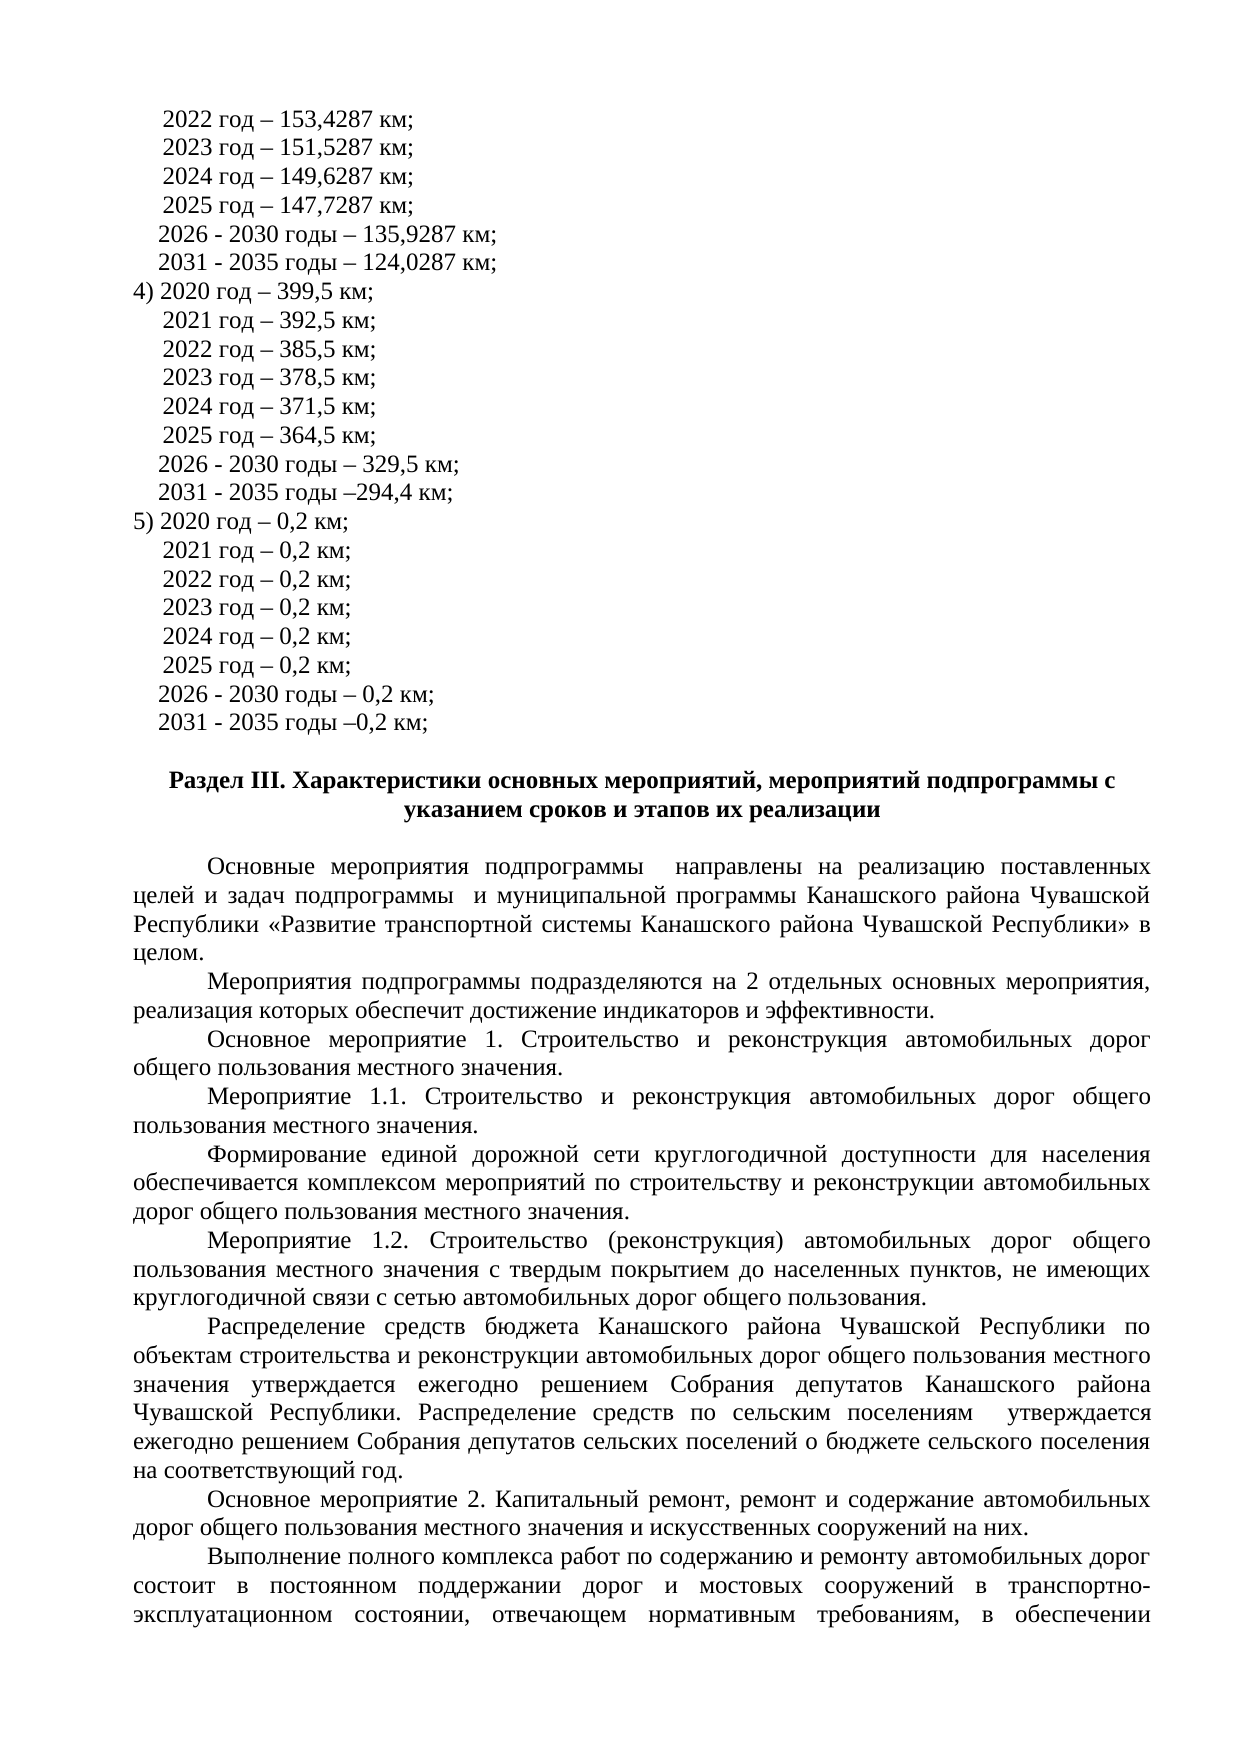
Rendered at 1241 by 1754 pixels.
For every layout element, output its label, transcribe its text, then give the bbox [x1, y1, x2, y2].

text 2024 год – 149,6287 км; [162, 161, 1152, 190]
text 2026 - 2030 годы – 0,2 км; [133, 679, 1152, 707]
text Основные мероприятия подпрограммы направлены на реализацию поставленных целей и задач подпрограммы и муниципальной программы Канашского района Чувашской Республики «Развитие транспортной системы Канашского района Чувашской Республики» в целом. [133, 851, 1152, 966]
text Мероприятия подпрограммы подразделяются на 2 отдельных основных мероприятия, реализация которых обеспечит достижение индикаторов и эффективности. [133, 966, 1152, 1024]
text 2022 год – 153,4287 км; [162, 104, 1152, 132]
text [133, 1541, 1152, 1627]
text Мероприятие 1.2. Строительство (реконструкция) автомобильных дорог общего пользования местного значения с твердым покрытием до населенных пунктов, не имеющих круглогодичной связи с сетью автомобильных дорог общего пользования. [133, 1225, 1152, 1311]
text Основное мероприятие 2. Капитальный ремонт, ремонт и содержание автомобильных дорог общего пользования местного значения и искусственных сооружений на них. [133, 1484, 1152, 1541]
text 4) 2020 год – 399,5 км; [133, 276, 1152, 305]
text 2023 год – 0,2 км; [162, 592, 1152, 621]
text 2024 год – 0,2 км; [162, 621, 1152, 650]
text 2031 - 2035 годы –0,2 км; [133, 707, 1152, 736]
text Формирование единой дорожной сети круглогодичной доступности для населения обеспечивается комплексом мероприятий по строительству и реконструкции автомобильных дорог общего пользования местного значения. [133, 1139, 1152, 1225]
text 2023 год – 378,5 км; [162, 362, 1152, 391]
text Мероприятие 1.1. Строительство и реконструкция автомобильных дорог общего пользования местного значения. [133, 1081, 1152, 1139]
text 2026 - 2030 годы – 135,9287 км; [133, 219, 1152, 247]
text 2024 год – 371,5 км; [162, 391, 1152, 420]
text 2025 год – 0,2 км; [162, 650, 1152, 679]
text 2023 год – 151,5287 км; [162, 132, 1152, 161]
text 2025 год – 364,5 км; [162, 420, 1152, 449]
text 2021 год – 0,2 км; [162, 535, 1152, 564]
text 2021 год – 392,5 км; [162, 305, 1152, 334]
text Распределение средств бюджета Канашского района Чувашской Республики по объектам строительства и реконструкции автомобильных дорог общего пользования местного значения утверждается ежегодно решением Собрания депутатов Канашского района Чувашской Республики. Распределение средств по сельским поселениям утверждается ежегодно решением Собрания депутатов сельских поселений о бюджете сельского поселения на соответствующий год. [133, 1311, 1152, 1484]
text 5) 2020 год – 0,2 км; [133, 506, 1152, 535]
text 2026 - 2030 годы – 329,5 км; [133, 449, 1152, 477]
text 2031 - 2035 годы –294,4 км; [133, 477, 1152, 506]
text 2022 год – 0,2 км; [162, 564, 1152, 592]
text 2025 год – 147,7287 км; [162, 190, 1152, 219]
text 2022 год – 385,5 км; [162, 334, 1152, 362]
text Раздел III. Характеристики основных мероприятий, мероприятий подпрограммы с указанием сроков и этапов их реализации [133, 765, 1152, 822]
text 2031 - 2035 годы – 124,0287 км; [133, 247, 1152, 276]
text Основное мероприятие 1. Строительство и реконструкция автомобильных дорог общего пользования местного значения. [133, 1024, 1152, 1081]
